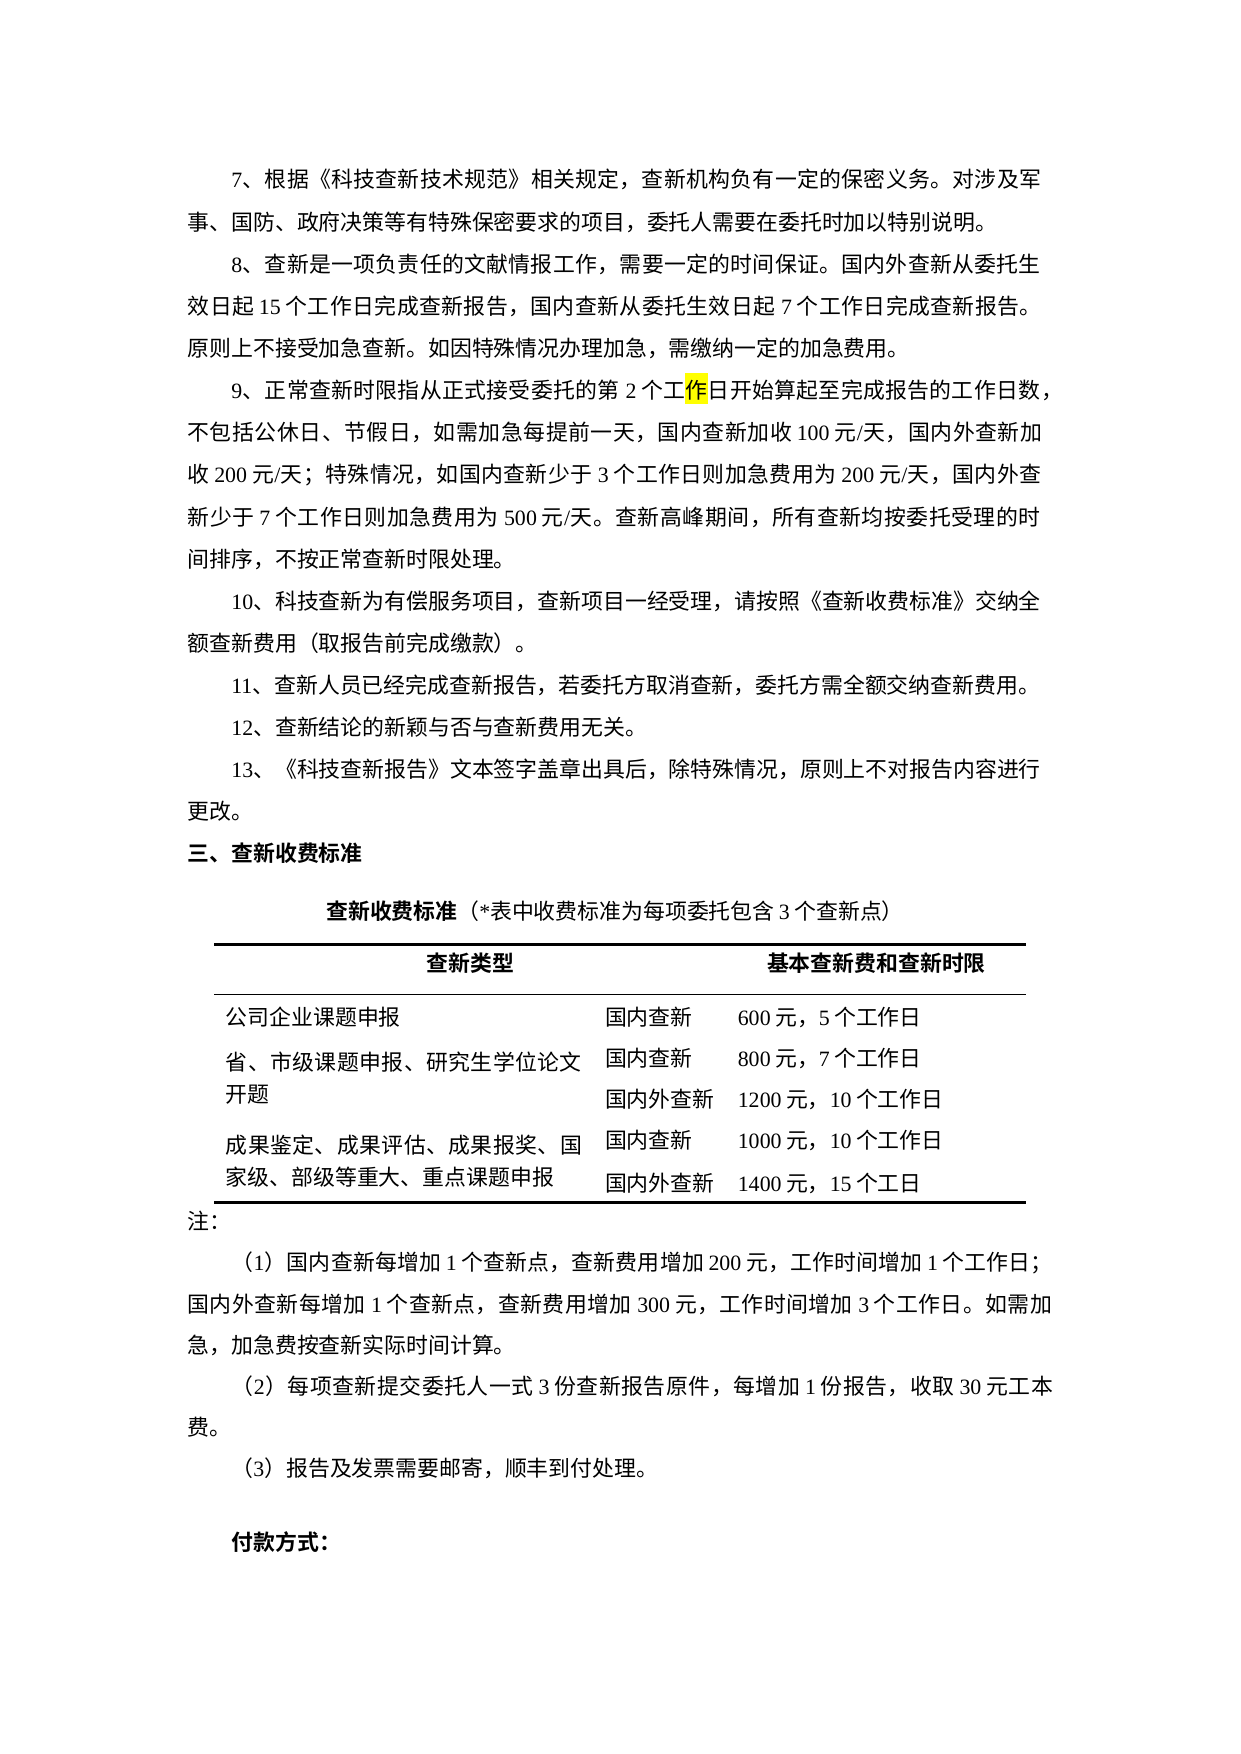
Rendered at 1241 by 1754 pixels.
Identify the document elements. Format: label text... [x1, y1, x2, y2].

text 查新收费标准（*表中收费标准为每项委托包含3个查新点） [187, 894, 1042, 926]
table_cell 国内查新 [594, 1119, 726, 1160]
text 付款方式： [187, 1525, 1053, 1557]
text 9、正常查新时限指从正式接受委托的第2个工作日开始算起至完成报告的工作日数，不包括公休日、节假日，如需加急每提前一天，国内查新加收100元/天，国内外查新加收200元/天；特殊情况，如国内查新少于3个工作日则加急费用为200元/天，国内外查新少于7个工作日则加急费用为500元/天。查新高峰期间，所有查新均按委托受理的时间排序，不按正常查新时限处理。 [187, 372, 1042, 574]
table_cell 600元，5个工作日 [726, 995, 1026, 1036]
text 12、查新结论的新颖与否与查新费用无关。 [187, 709, 1042, 742]
table_cell 国内外查新 [594, 1160, 726, 1201]
table_cell 国内外查新 [594, 1077, 726, 1118]
table_cell 公司企业课题申报 [214, 995, 593, 1036]
text 8、查新是一项负责任的文献情报工作，需要一定的时间保证。国内外查新从委托生效日起15个工作日完成查新报告，国内查新从委托生效日起7个工作日完成查新报告。原则上不接受加急查新。如因特殊情况办理加急，需缴纳一定的加急费用。 [187, 246, 1042, 363]
text 13、《科技查新报告》文本签字盖章出具后，除特殊情况，原则上不对报告内容进行更改。 [187, 751, 1042, 826]
table_header 查新类型 [214, 946, 726, 994]
text 7、根据《科技查新技术规范》相关规定，查新机构负有一定的保密义务。对涉及军事、国防、政府决策等有特殊保密要求的项目，委托人需要在委托时加以特别说明。 [187, 162, 1042, 237]
table_cell 1400元，15个工日 [726, 1160, 1026, 1201]
table_header 基本查新费和查新时限 [726, 946, 1026, 994]
table_cell 1200元，10个工作日 [726, 1077, 1026, 1118]
table_cell 省、市级课题申报、研究生学位论文开题 [214, 1036, 593, 1118]
text 注： [187, 1204, 1053, 1236]
table_cell 成果鉴定、成果评估、成果报奖、国家级、部级等重大、重点课题申报 [214, 1119, 593, 1201]
table_cell 国内查新 [594, 1036, 726, 1077]
text （1）国内查新每增加1个查新点，查新费用增加200元，工作时间增加1个工作日；国内外查新每增加1个查新点，查新费用增加300元，工作时间增加3个工作日。如需加急，加急费按查新实际时间计算。 [187, 1245, 1053, 1359]
table_cell 1000元，10个工作日 [726, 1119, 1026, 1160]
text 10、科技查新为有偿服务项目，查新项目一经受理，请按照《查新收费标准》交纳全额查新费用（取报告前完成缴款）。 [187, 583, 1042, 658]
text （2）每项查新提交委托人一式3份查新报告原件，每增加1份报告，收取30元工本费。 [187, 1369, 1053, 1442]
text 三、查新收费标准 [187, 836, 1042, 868]
table_cell 800元，7个工作日 [726, 1036, 1026, 1077]
table_cell 国内查新 [594, 995, 726, 1036]
text 11、查新人员已经完成查新报告，若委托方取消查新，委托方需全额交纳查新费用。 [187, 667, 1042, 700]
text （3）报告及发票需要邮寄，顺丰到付处理。 [187, 1451, 1053, 1483]
